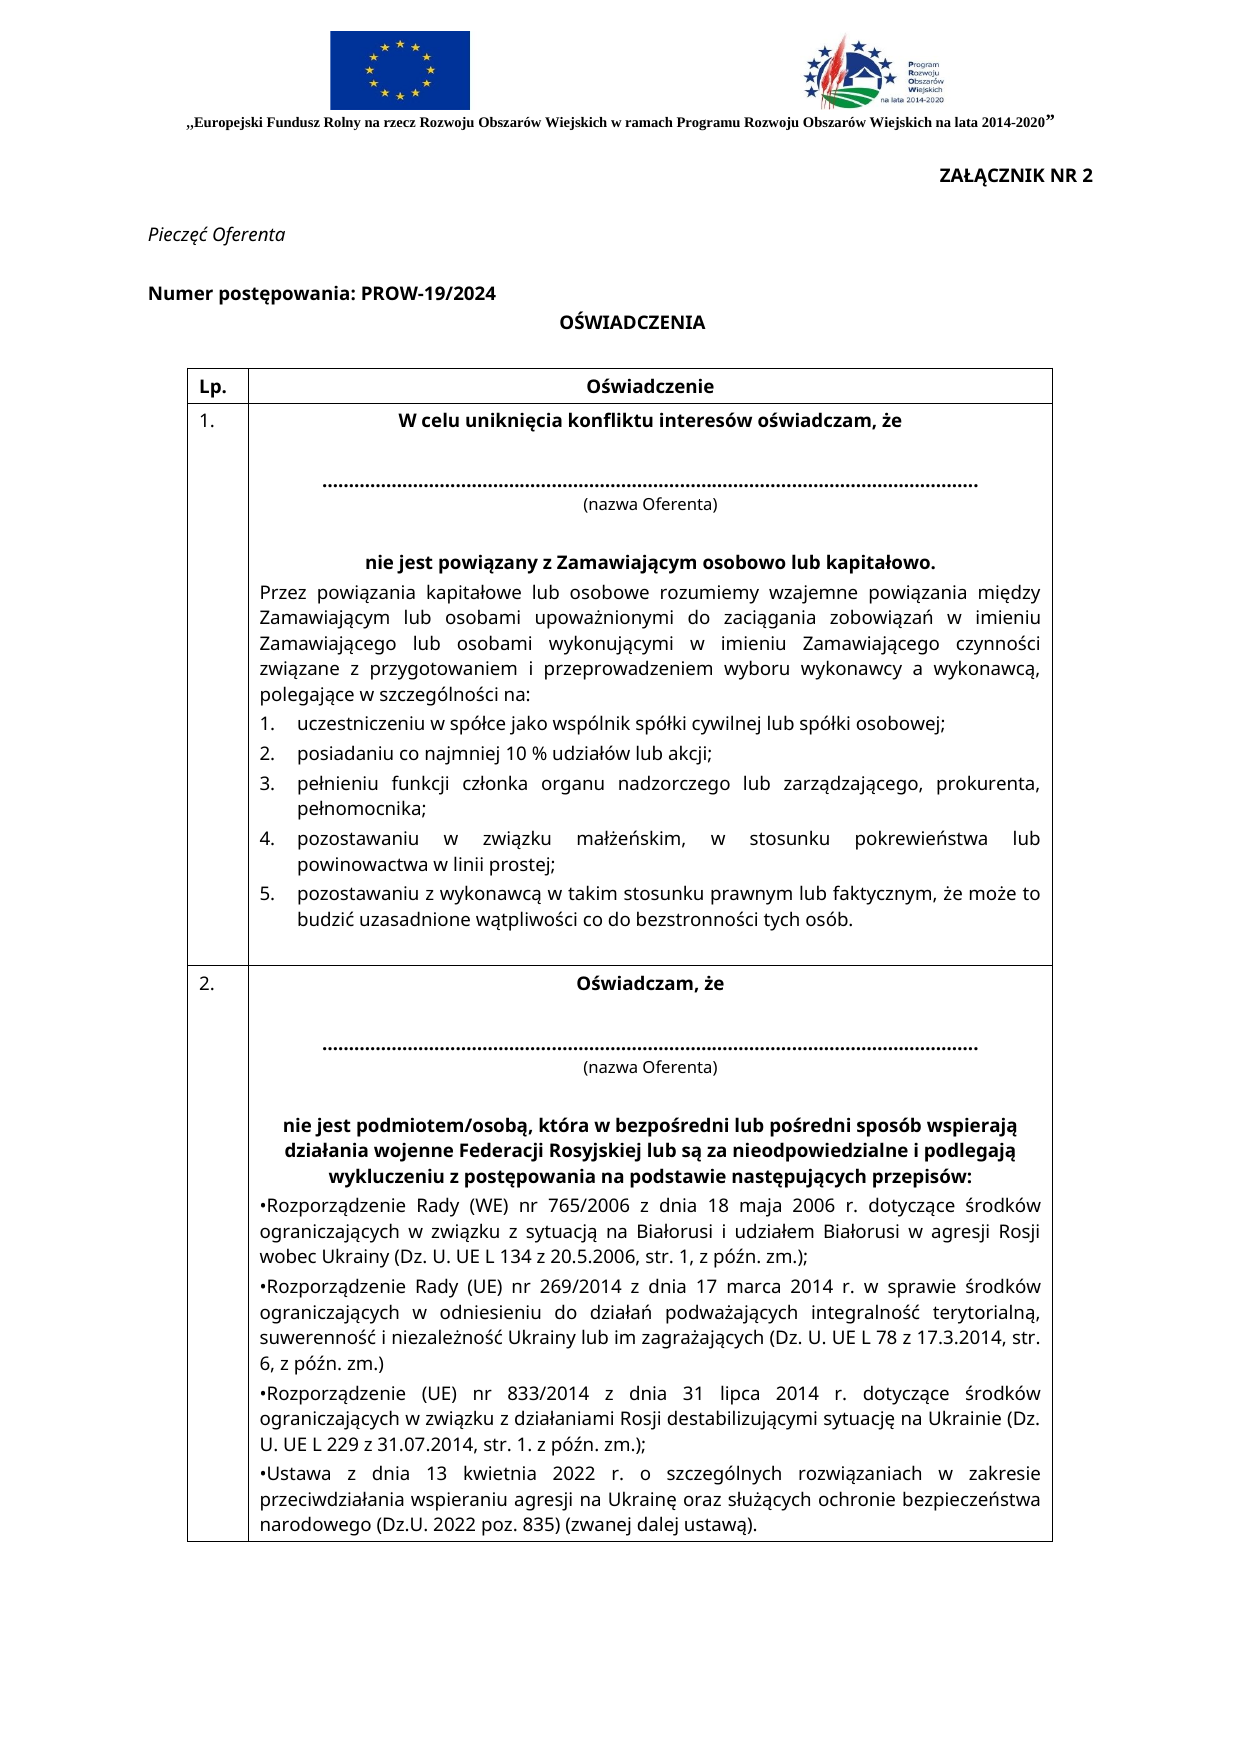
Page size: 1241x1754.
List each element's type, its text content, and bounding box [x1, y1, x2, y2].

table_header Oświadczenie [249, 369, 1052, 403]
text Numer postępowania: PROW-19/2024 [148, 280, 1093, 305]
table_header Lp. [188, 369, 248, 403]
text ZAŁĄCZNIK NR 2 [148, 162, 1093, 188]
table_cell W celu uniknięcia konfliktu interesów oświadczam, że …………………….…………………………………………………………………………………….. (nazwa Oferenta) nie jest powiązany z Zamawiającym osobowo lub kapitałowo. Przez powiązania kapitałowe lub osobowe rozumiemy wzajemne powiązania między Zamawiającym lub osobami upoważnionymi do zaciągania zobowiązań w imieniu Zamawiającego lub osobami wykonującymi w imieniu Zamawiającego czynności związane z przygotowaniem i przeprowadzeniem wyboru wykonawcy a wykonawcą, polegające w szczególności na: uczestniczeniu w spółce jako wspólnik spółki cywilnej lub spółki osobowej; posiadaniu co najmniej 10 % udziałów lub akcji; pełnieniu funkcji członka organu nadzorczego lub zarządzającego, prokurenta, pełnomocnika; pozostawaniu w związku małżeńskim, w stosunku pokrewieństwa lub powinowactwa w linii prostej; pozostawaniu z wykonawcą w takim stosunku prawnym lub faktycznym, że może to budzić uzasadnione wątpliwości co do bezstronności tych osób. [249, 404, 1052, 965]
text Pieczęć Oferenta [148, 221, 1093, 247]
table_cell Oświadczam, że …………………….…………………………………………………………………………………….. (nazwa Oferenta) nie jest podmiotem/osobą, która w bezpośredni lub pośredni sposób wspierają działania wojenne Federacji Rosyjskiej lub są za nieodpowiedzialne i podlegają wykluczeniu z postępowania na podstawie następujących przepisów: •Rozporządzenie Rady (WE) nr 765/2006 z dnia 18 maja 2006 r. dotyczące środków ograniczających w związku z sytuacją na Białorusi i udziałem Białorusi w agresji Rosji wobec Ukrainy (Dz. U. UE L 134 z 20.5.2006, str. 1, z późn. zm.); •Rozporządzenie Rady (UE) nr 269/2014 z dnia 17 marca 2014 r. w sprawie środków ograniczających w odniesieniu do działań podważających integralność terytorialną, suwerenność i niezależność Ukrainy lub im zagrażających (Dz. U. UE L 78 z 17.3.2014, str. 6, z późn. zm.) •Rozporządzenie (UE) nr 833/2014 z dnia 31 lipca 2014 r. dotyczące środków ograniczających w związku z działaniami Rosji destabilizującymi sytuację na Ukrainie (Dz. U. UE L 229 z 31.07.2014, str. 1. z późn. zm.); •Ustawa z dnia 13 kwietnia 2022 r. o szczególnych rozwiązaniach w zakresie przeciwdziałania wspieraniu agresji na Ukrainę oraz służących ochronie bezpieczeństwa narodowego (Dz.U. 2022 poz. 835) (zwanej dalej ustawą). [249, 966, 1052, 1541]
text OŚWIADCZENIA [148, 309, 1093, 335]
table_cell 2. [188, 966, 248, 1541]
picture [330, 31, 955, 110]
table_cell 1. [188, 404, 248, 965]
